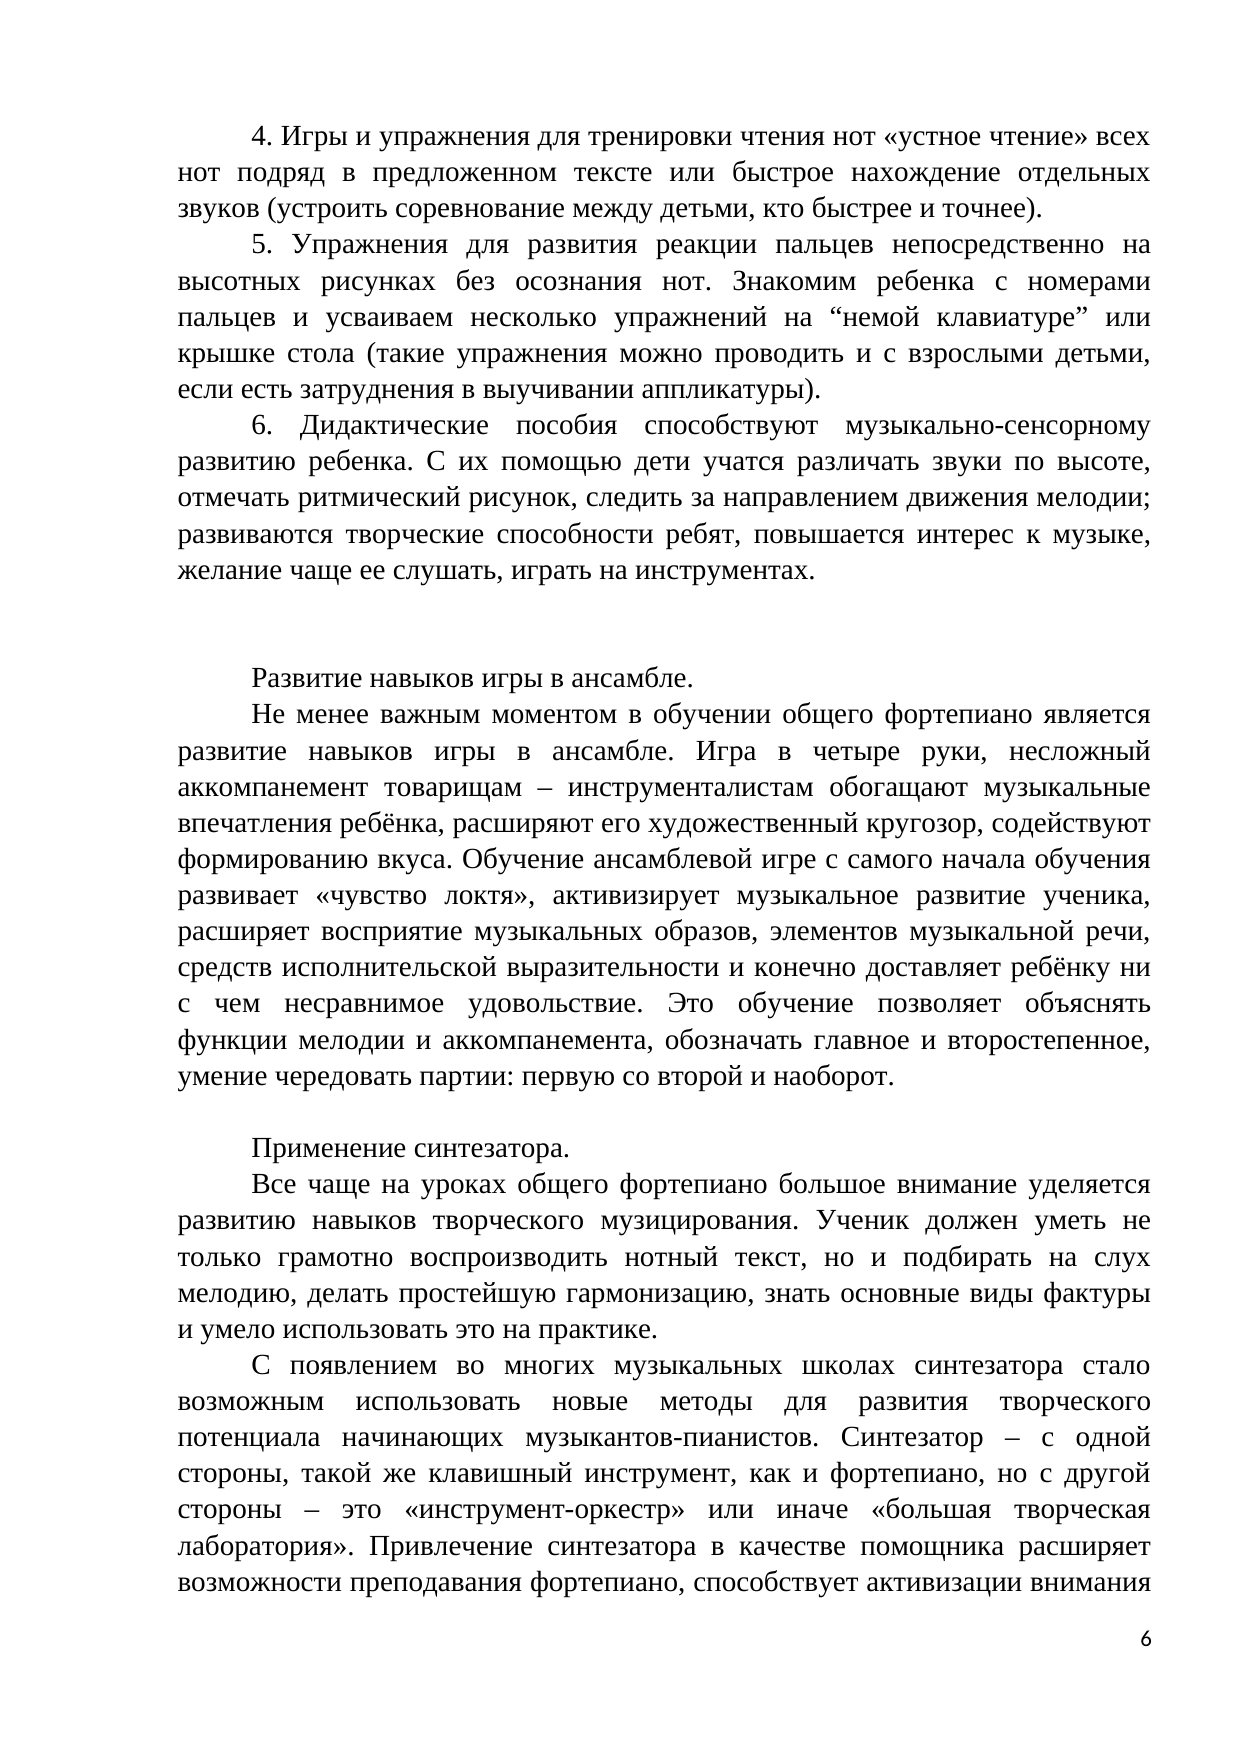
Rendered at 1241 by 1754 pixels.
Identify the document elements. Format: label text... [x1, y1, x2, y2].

text Развитие навыков игры в ансамбле. [177, 660, 1152, 694]
text Все чаще на уроках общего фортепиано большое внимание уделяется развитию навыков творческого музицирования. Ученик должен уметь не только грамотно воспроизводить нотный текст, но и подбирать на слух мелодию, делать простейшую гармонизацию, знать основные виды фактуры и умело использовать это на практике. [177, 1166, 1152, 1344]
text 4. Игры и упражнения для тренировки чтения нот «устное чтение» всех нот подряд в предложенном тексте или быстрое нахождение отдельных звуков (устроить соревнование между детьми, кто быстрее и точнее). [177, 118, 1152, 224]
text 5. Упражнения для развития реакции пальцев непосредственно на высотных рисунках без осознания нот. Знакомим ребенка с номерами пальцев и усваиваем несколько упражнений на “немой клавиатуре” или крышке стола (такие упражнения можно проводить и с взрослыми детьми, если есть затруднения в выучивании аппликатуры). [177, 227, 1152, 405]
text Не менее важным моментом в обучении общего фортепиано является развитие навыков игры в ансамбле. Игра в четыре руки, несложный аккомпанемент товарищам – инструменталистам обогащают музыкальные впечатления ребёнка, расширяют его художественный кругозор, содействуют формированию вкуса. Обучение ансамблевой игре с самого начала обучения развивает «чувство локтя», активизирует музыкальное развитие ученика, расширяет восприятие музыкальных образов, элементов музыкальной речи, средств исполнительской выразительности и конечно доставляет ребёнку ни с чем несравнимое удовольствие. Это обучение позволяет объяснять функции мелодии и аккомпанемента, обозначать главное и второстепенное, умение чередовать партии: первую со второй и наоборот. [177, 696, 1152, 1091]
text 6. Дидактические пособия способствуют музыкально-сенсорному развитию ребенка. С их помощью дети учатся различать звуки по высоте, отмечать ритмический рисунок, следить за направлением движения мелодии; развиваются творческие способности ребят, повышается интерес к музыке, желание чаще ее слушать, играть на инструментах. [177, 407, 1152, 585]
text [177, 1347, 1152, 1597]
text Применение синтезатора. [177, 1130, 1152, 1164]
